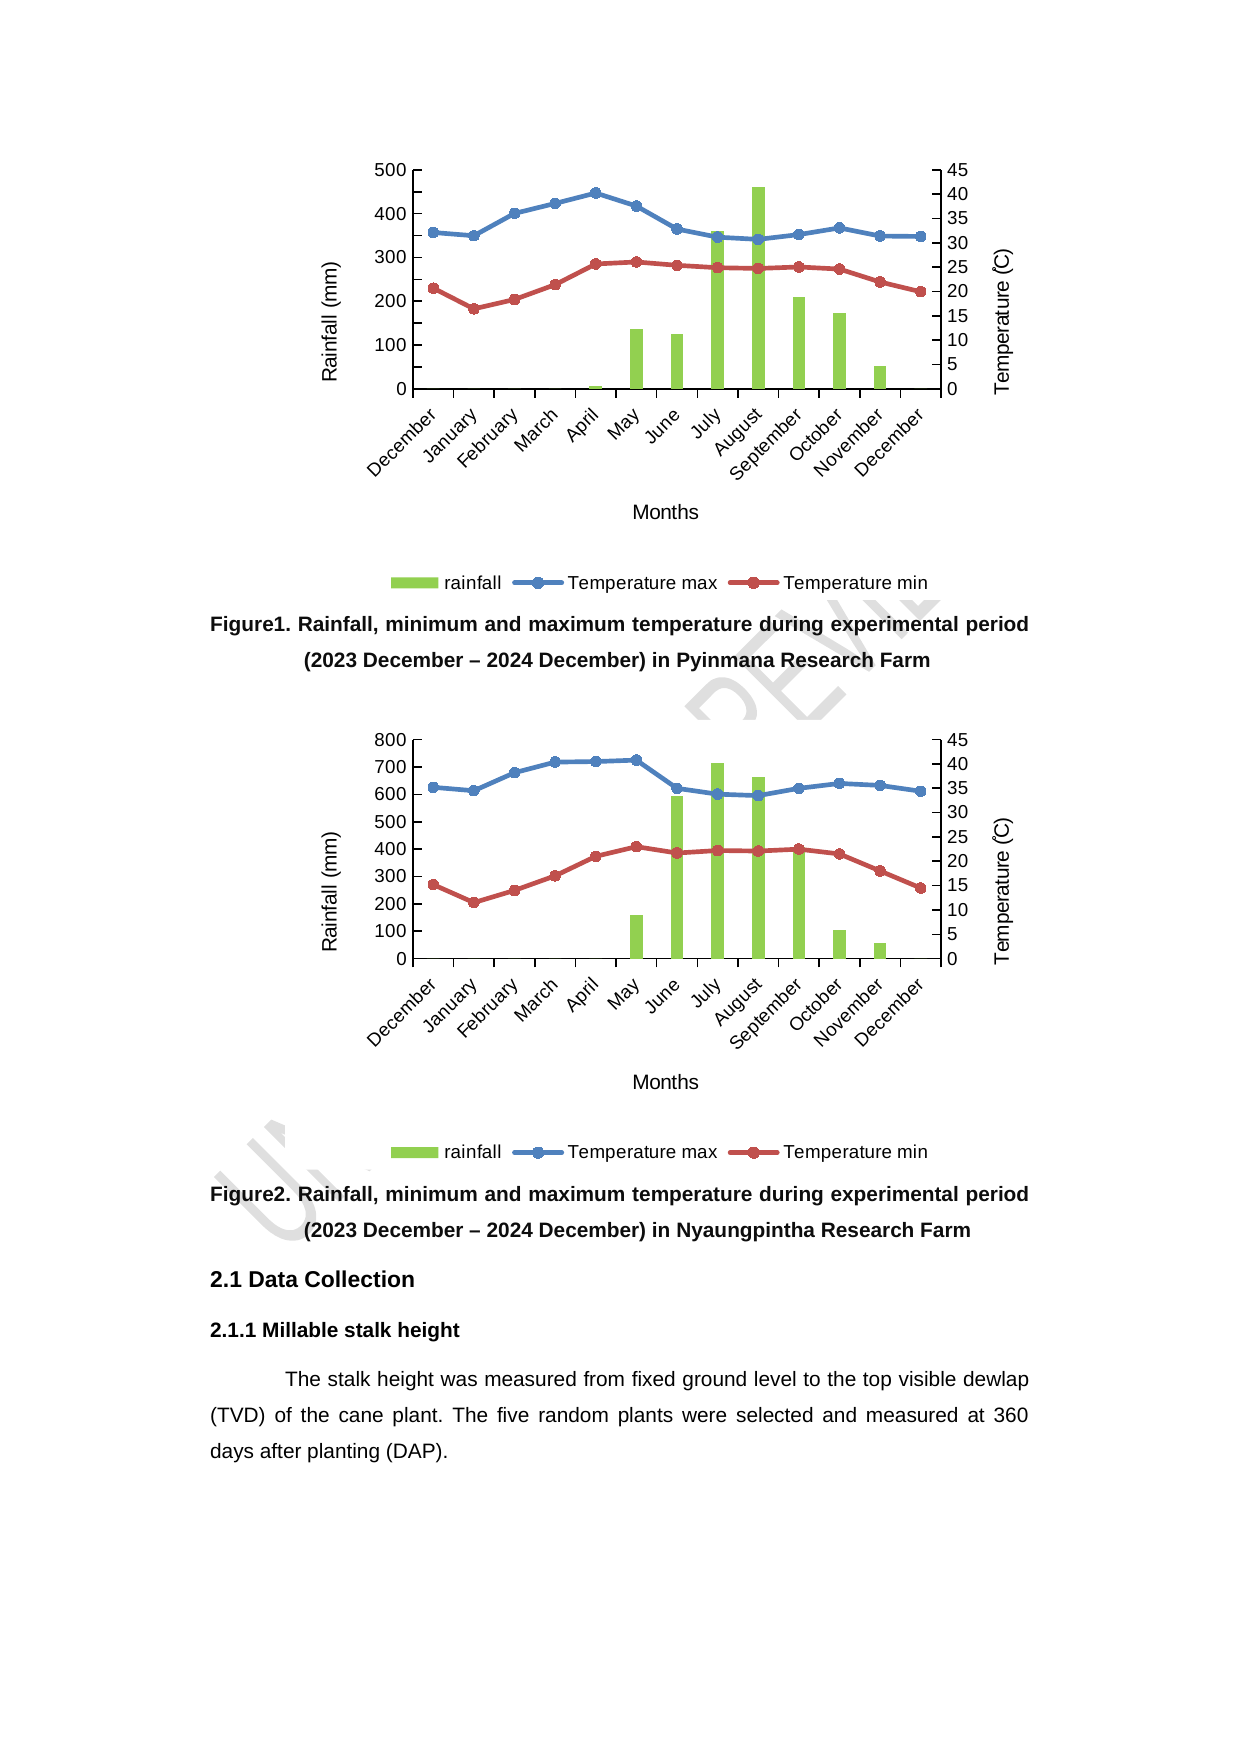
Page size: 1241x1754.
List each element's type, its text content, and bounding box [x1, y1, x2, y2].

text Figure1. Rainfall, minimum and maximum temperature during experimental period (2023 December – 2024 December) in Pyinmana Research Farm [210, 612, 1030, 672]
text Figure2. Rainfall, minimum and maximum temperature during experimental period (2023 December – 2024 December) in Nyaungpintha Research Farm [210, 1182, 1030, 1242]
text 2.1.1 Millable stalk height [210, 1318, 1030, 1342]
text The stalk height was measured from fixed ground level to the top visible dewlap (TVD) of the cane plant. The five random plants were selected and measured at 360 days after planting (DAP). [210, 1367, 1030, 1462]
text 2.1 Data Collection [210, 1266, 1030, 1292]
